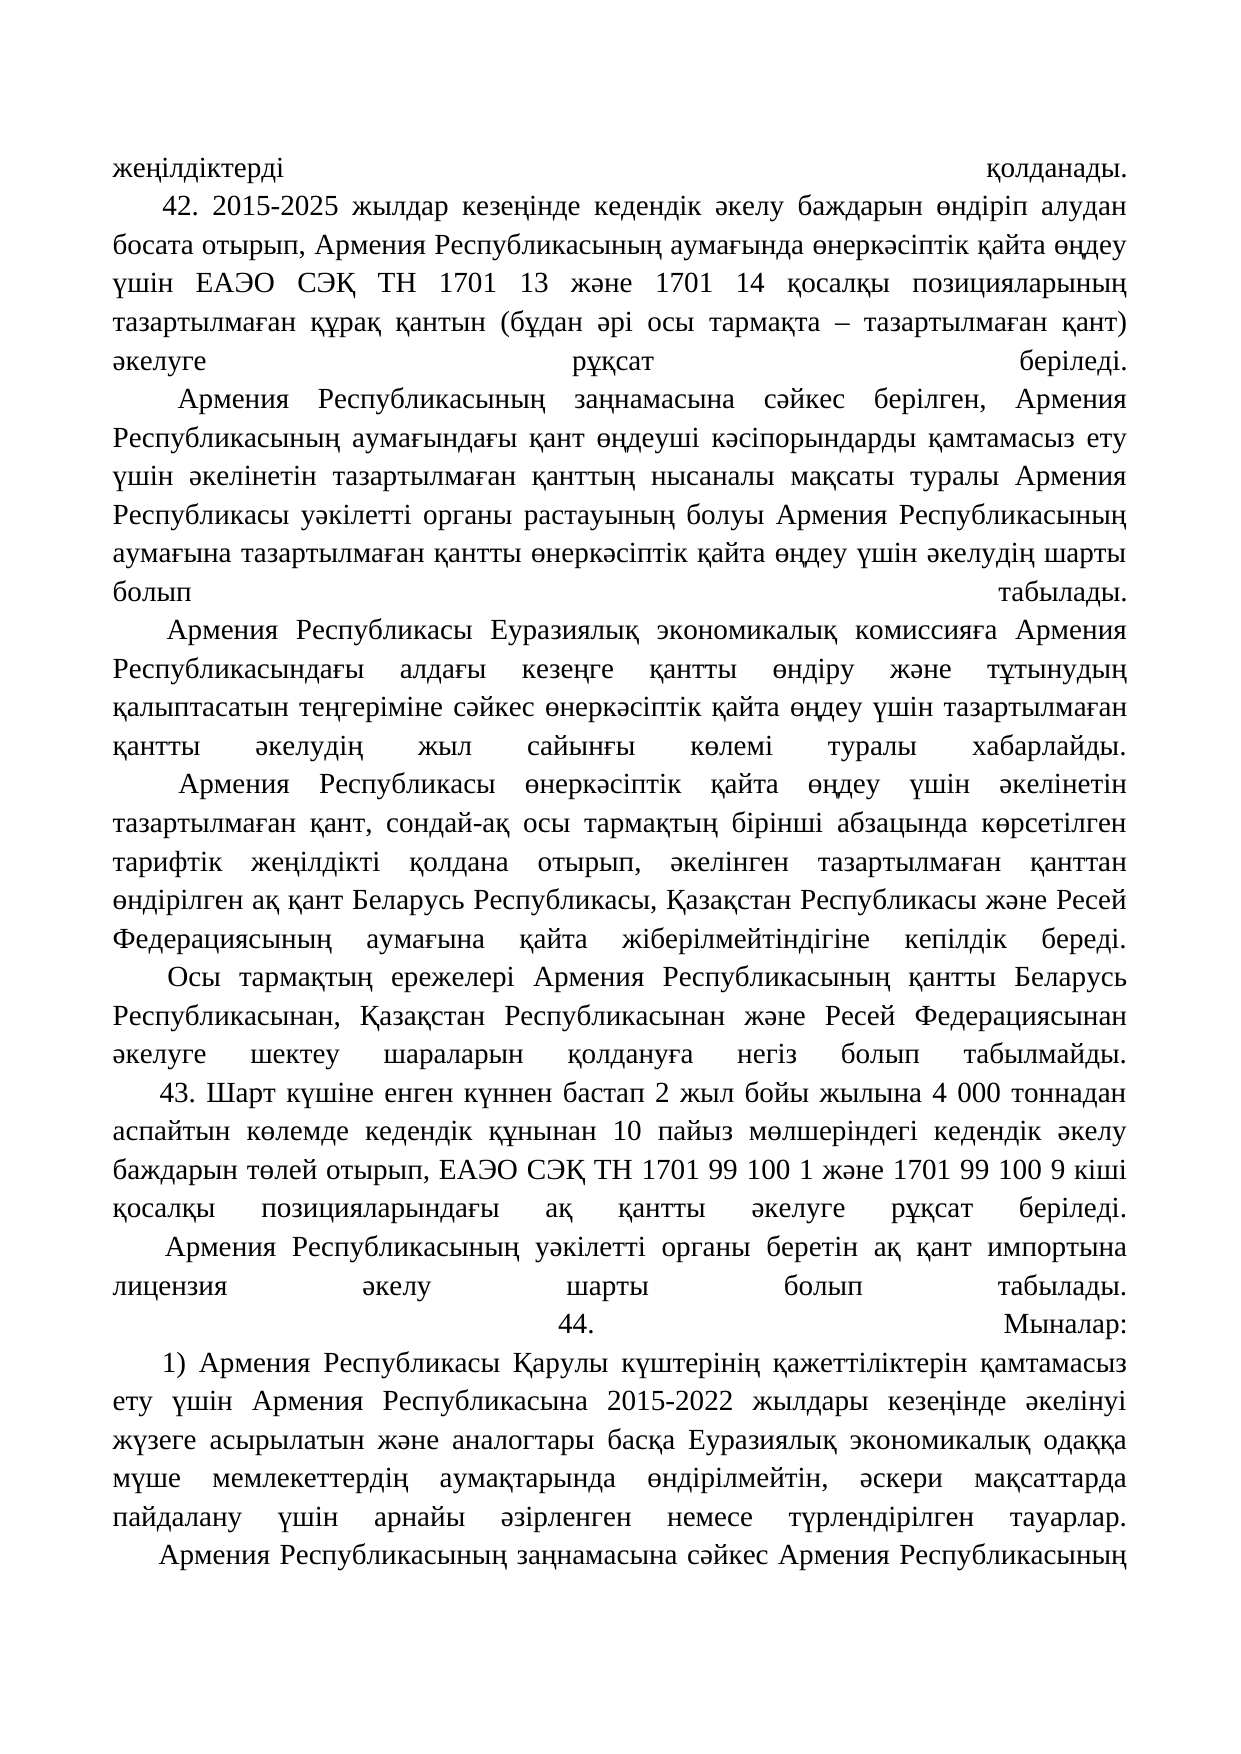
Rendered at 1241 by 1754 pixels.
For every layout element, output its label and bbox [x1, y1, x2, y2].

text [112, 150, 1128, 1571]
